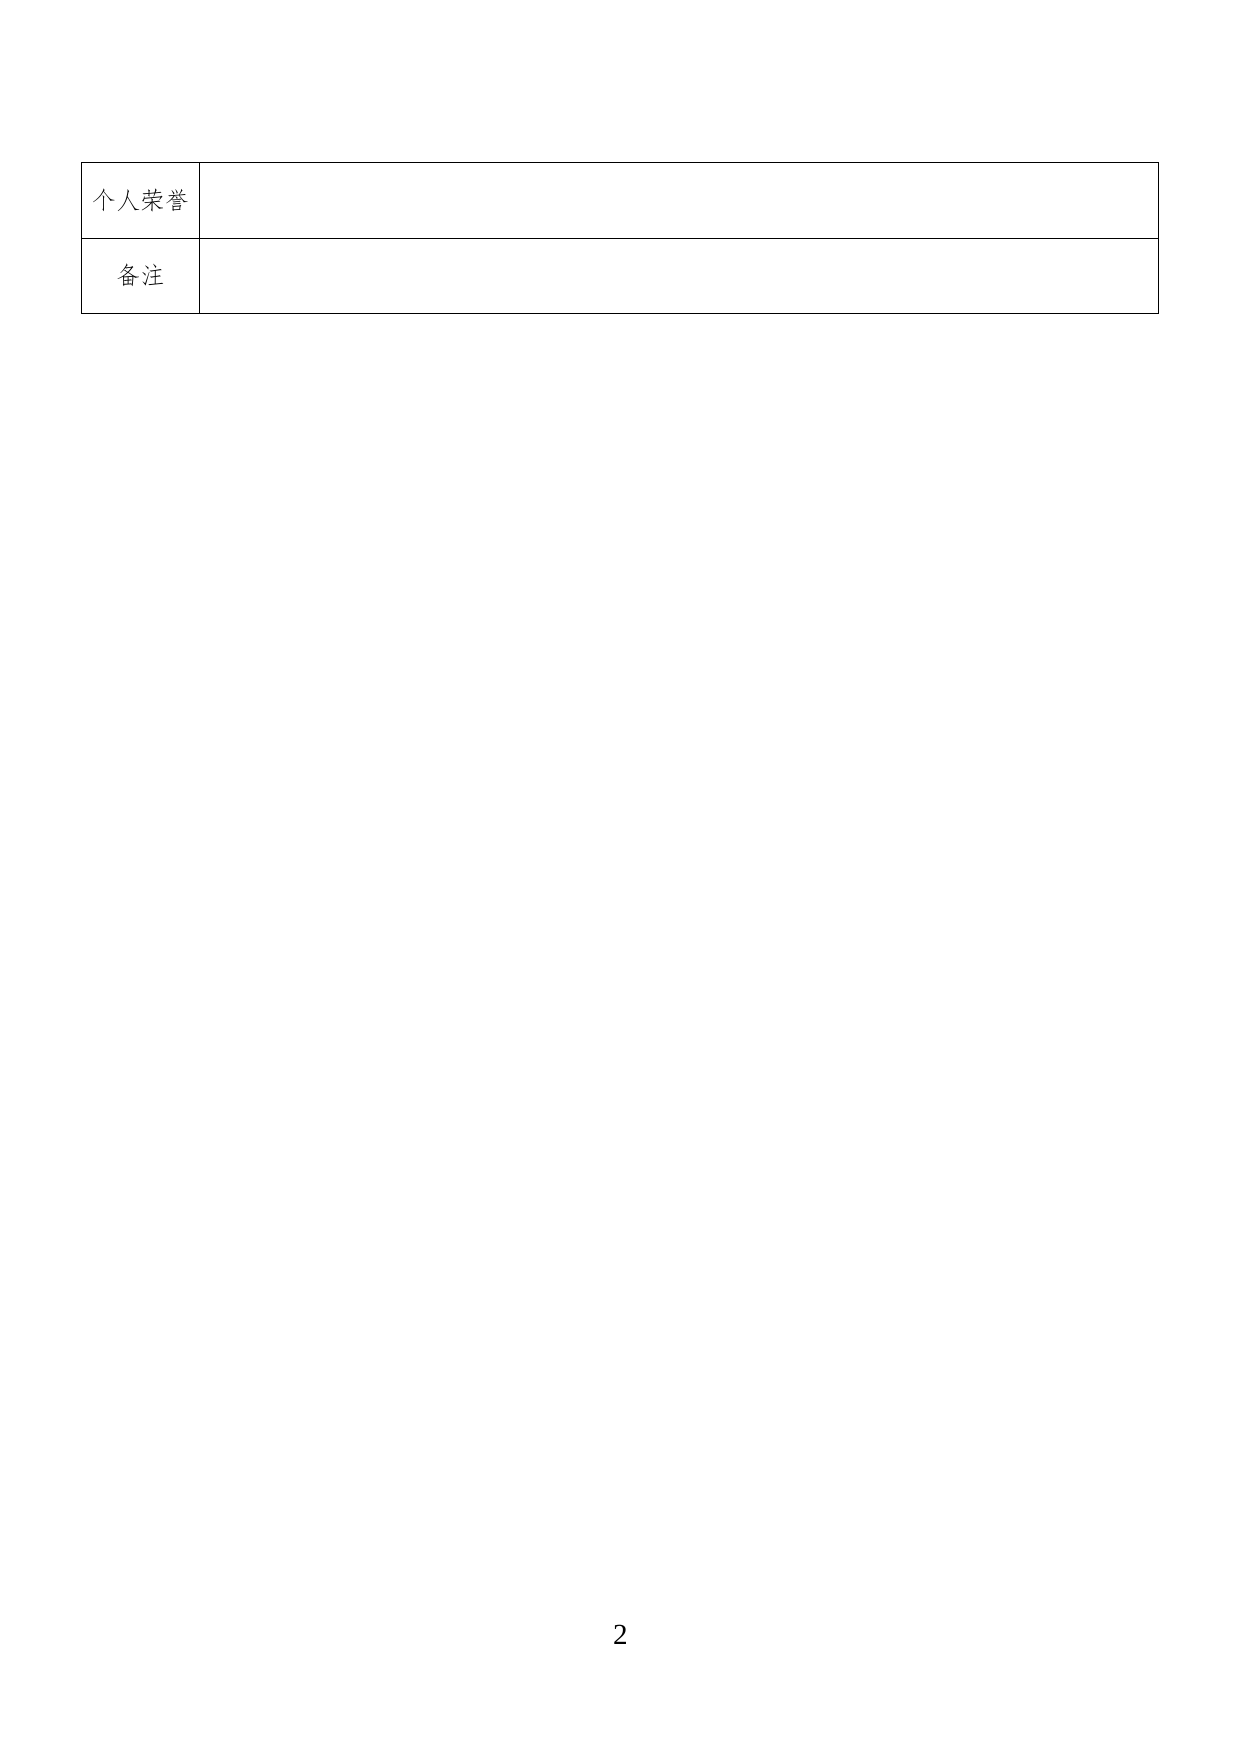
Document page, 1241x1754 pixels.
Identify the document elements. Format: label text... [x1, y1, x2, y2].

table_cell [200, 163, 1158, 238]
table_cell 个人荣誉 [82, 163, 199, 238]
table_cell [200, 239, 1158, 313]
table_cell 备注 [82, 239, 199, 313]
